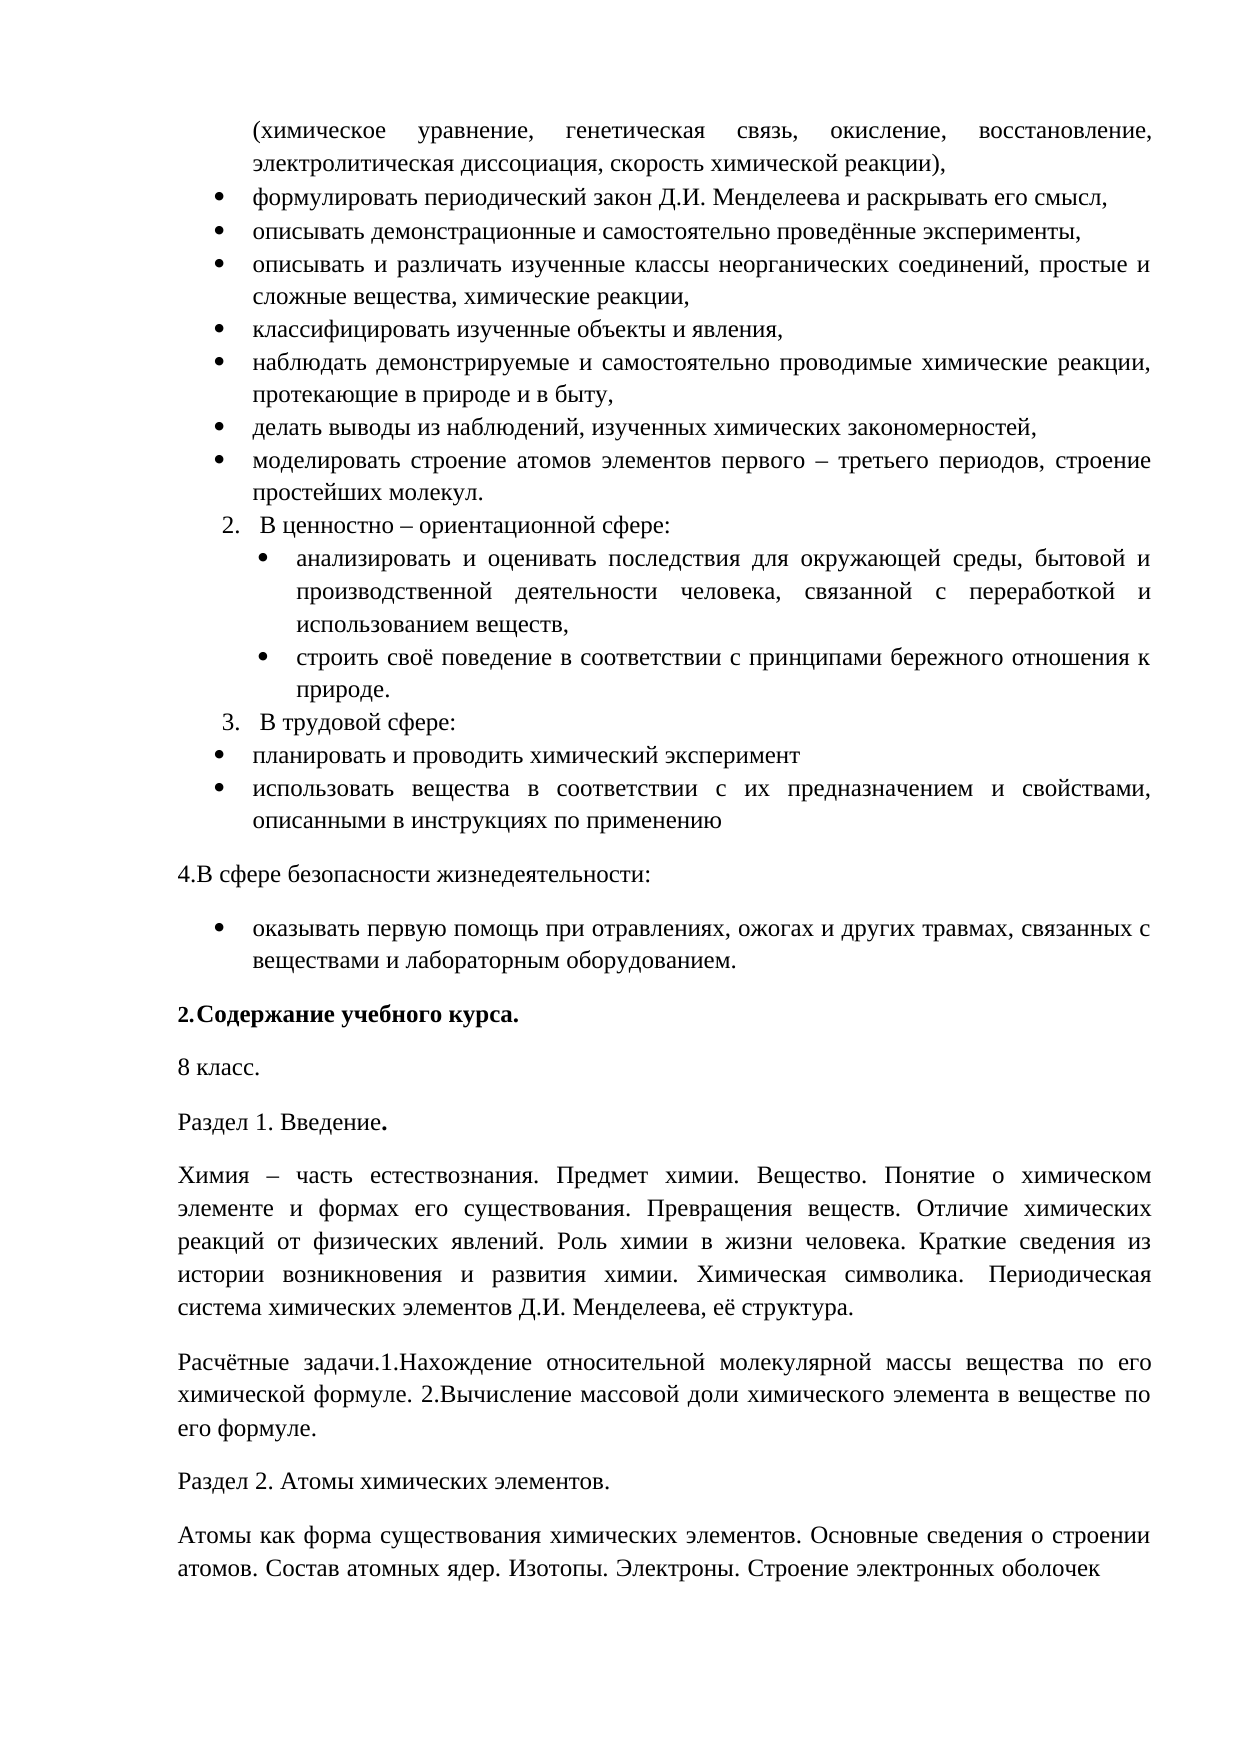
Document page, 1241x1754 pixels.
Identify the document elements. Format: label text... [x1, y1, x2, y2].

list планировать и проводить химический эксперимент [215, 740, 1176, 769]
list формулировать периодический закон Д.И. Менделеева и раскрывать его смысл, [215, 181, 1176, 212]
list оказывать первую помощь при отравлениях, ожогах и других травмах, связанных с веществами и лабораторным оборудованием. [215, 913, 1151, 974]
list В трудовой сфере: [222, 707, 1176, 736]
text Раздел 1. Введение. [177, 1107, 1176, 1135]
text Расчётные задачи.1.Нахождение относительной молекулярной массы вещества по его химической формуле. 2.Вычисление массовой доли химического элемента в веществе по его формуле. [177, 1347, 1152, 1441]
list анализировать и оценивать последствия для окружающей среды, бытовой и производственной деятельности человека, связанной с переработкой и использованием веществ, [258, 543, 1151, 638]
subtitle Содержание учебного курса. [177, 999, 1176, 1028]
list моделировать строение атомов элементов первого – третьего периодов, строение простейших молекул. [215, 445, 1152, 506]
text (химическое уравнение, генетическая связь, окисление, восстановление, электролитическая диссоциация, скорость химической реакции), [252, 115, 1152, 177]
list делать выводы из наблюдений, изученных химических закономерностей, [215, 412, 1176, 441]
list В сфере безопасности жизнедеятельности: [177, 859, 1176, 887]
list описывать и различать изученные классы неорганических соединений, простые и сложные вещества, химические реакции, [215, 249, 1151, 310]
text Химия – часть естествознания. Предмет химии. Вещество. Понятие о химическом элементе и формах его существования. Превращения веществ. Отличие химических реакций от физических явлений. Роль химии в жизни человека. Краткие сведения из истории возникновения и развития химии. Химическая символика. Периодическая система химических элементов Д.И. Менделеева, её структура. [177, 1160, 1152, 1321]
list В ценностно – ориентационной сфере: [222, 510, 1176, 539]
list классифицировать изученные объекты и явления, [215, 314, 1176, 343]
text Атомы как форма существования химических элементов. Основные сведения о строении атомов. Состав атомных ядер. Изотопы. Электроны. Строение электронных оболочек [177, 1520, 1152, 1582]
list наблюдать демонстрируемые и самостоятельно проводимые химические реакции, протекающие в природе и в быту, [215, 347, 1152, 408]
text 8 класс. [177, 1052, 1176, 1081]
list использовать вещества в соответствии с их предназначением и свойствами, описанными в инструкциях по применению [215, 773, 1151, 834]
list описывать демонстрационные и самостоятельно проведённые эксперименты, [215, 216, 1176, 244]
list строить своё поведение в соответствии с принципами бережного отношения к природе. [258, 642, 1151, 703]
text Раздел 2. Атомы химических элементов. [177, 1466, 1176, 1495]
